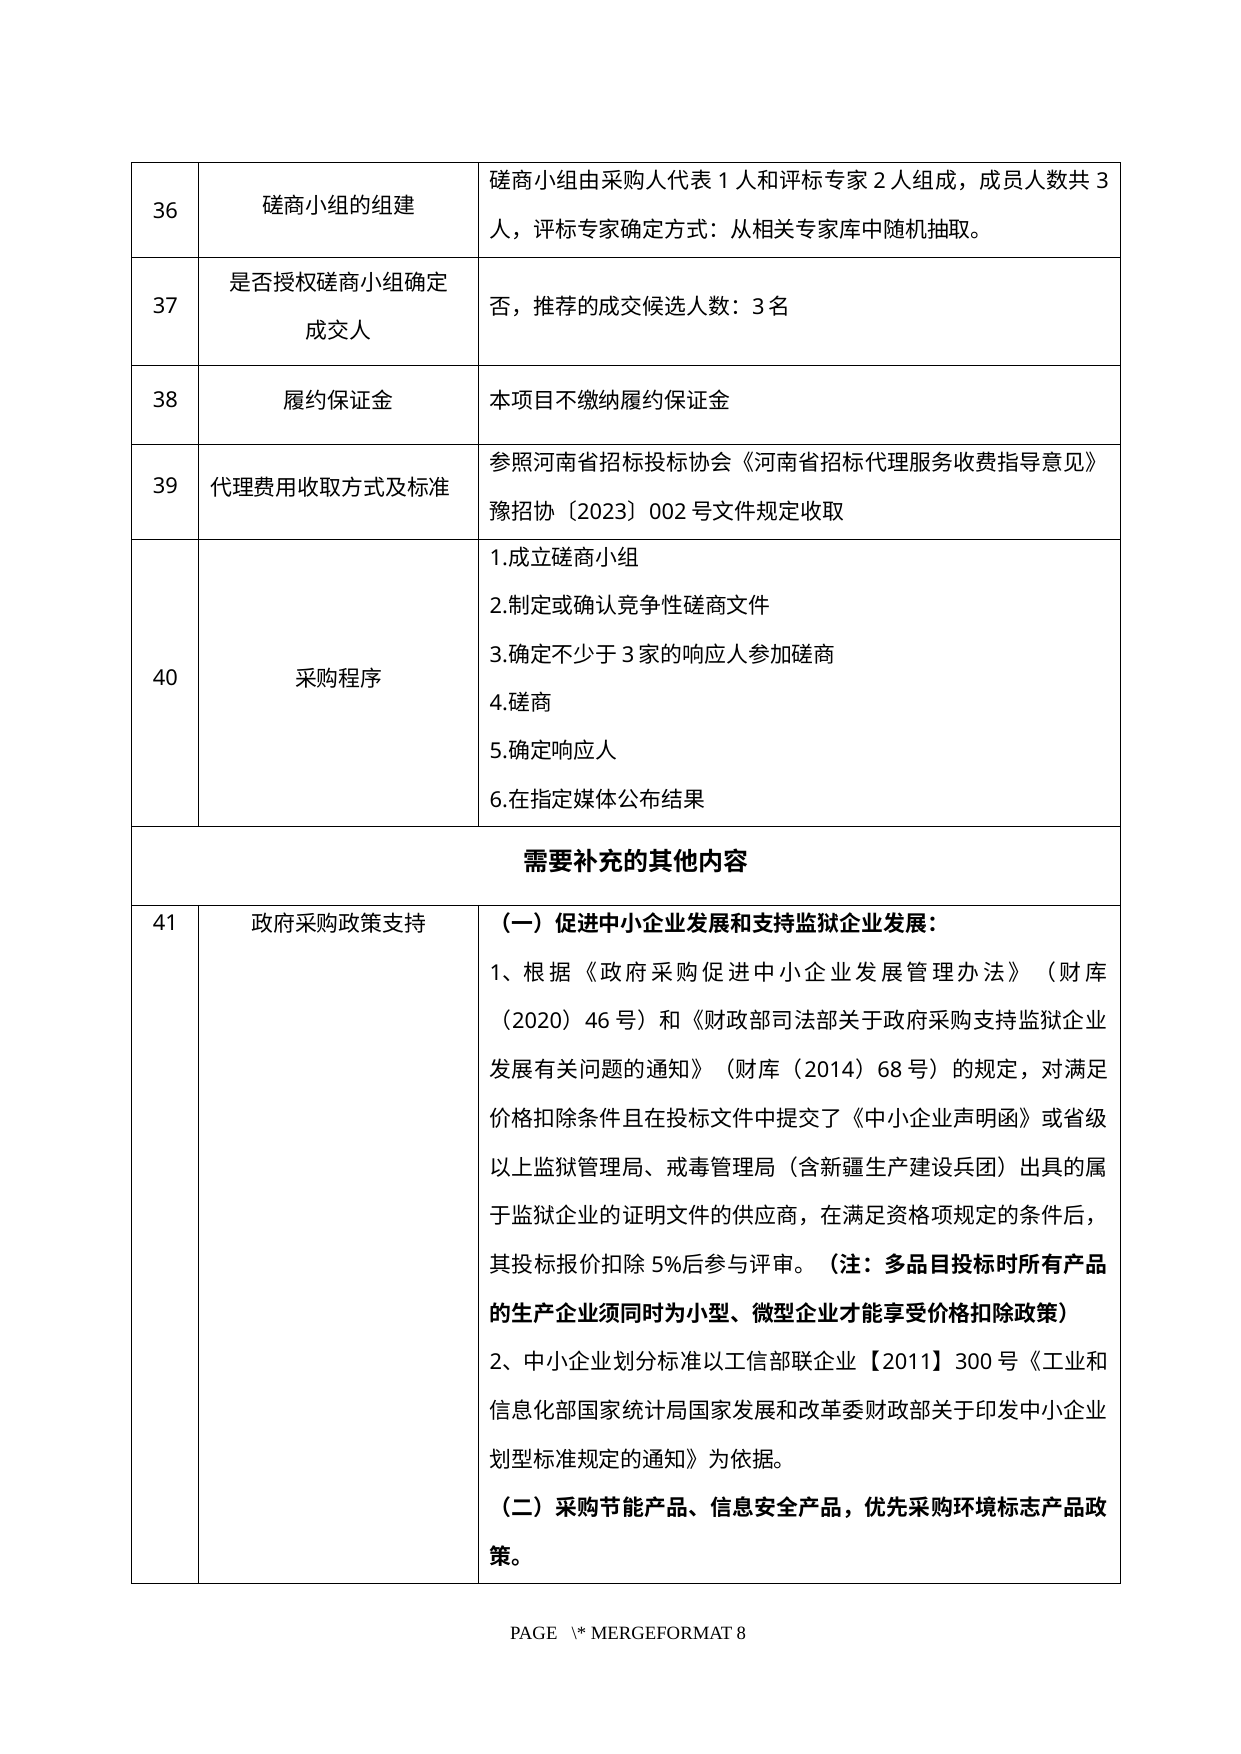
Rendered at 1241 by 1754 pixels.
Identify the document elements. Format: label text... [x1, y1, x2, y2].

table_cell 否，推荐的成交候选人数：3名 [479, 258, 1120, 365]
table_cell 是否授权磋商小组确定 成交人 [199, 258, 478, 365]
table_cell 41 [132, 906, 198, 1583]
table_cell 磋商小组的组建 [199, 163, 478, 257]
table_cell 参照河南省招标投标协会《河南省招标代理服务收费指导意见》豫招协〔2023〕002号文件规定收取 [479, 445, 1120, 538]
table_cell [479, 906, 1120, 1583]
table_cell 37 [132, 258, 198, 365]
table_cell 需要补充的其他内容 [132, 827, 1120, 905]
table_cell 38 [132, 366, 198, 444]
table_cell 履约保证金 [199, 366, 478, 444]
table_cell 40 [132, 540, 198, 826]
table_cell 36 [132, 163, 198, 257]
table_cell 采购程序 [199, 540, 478, 826]
table_cell 1.成立磋商小组 2.制定或确认竞争性磋商文件 3.确定不少于3家的响应人参加磋商 4.磋商 5.确定响应人 6.在指定媒体公布结果 [479, 540, 1120, 826]
table_cell 39 [132, 445, 198, 538]
table_cell 磋商小组由采购人代表1人和评标专家2人组成，成员人数共3人，评标专家确定方式：从相关专家库中随机抽取。 [479, 163, 1120, 257]
table_cell 代理费用收取方式及标准 [199, 445, 478, 538]
table_cell 本项目不缴纳履约保证金 [479, 366, 1120, 444]
table_cell 政府采购政策支持 [199, 906, 478, 1583]
